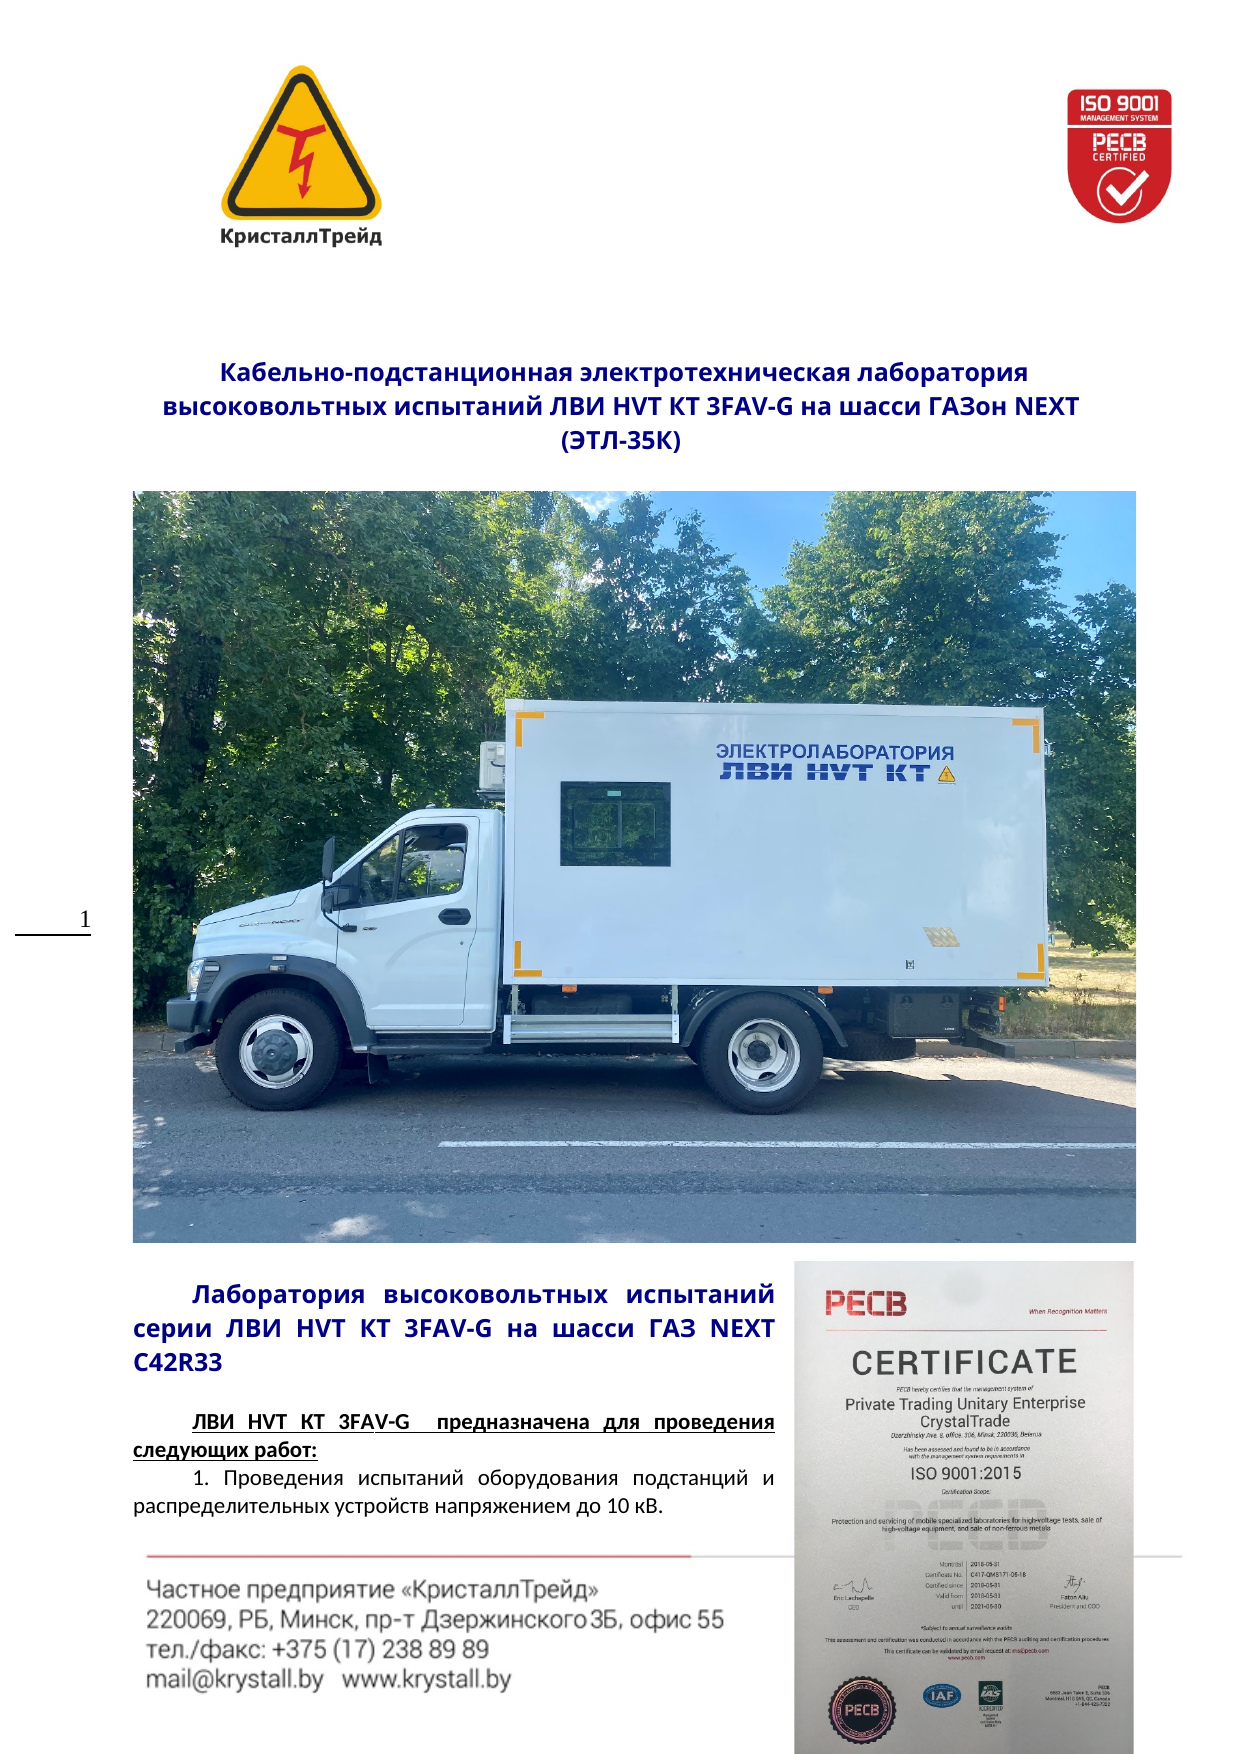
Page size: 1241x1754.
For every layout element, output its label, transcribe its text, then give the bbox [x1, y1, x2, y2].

text Кабельно-подстанционная электротехническая лаборатория высоковольтных испытаний ЛВИ HVT КТ 3FAV-G на шасси ГАЗон NEXT (ЭТЛ-35К) [133, 355, 1109, 457]
picture [132, 1261, 1196, 1752]
picture [132, 44, 1241, 268]
text 1. Проведения испытаний оборудования подстанций и распределительных устройств напряжением до 10 кВ. [133, 1463, 792, 1519]
picture [132, 491, 1137, 1243]
text ЛВИ HVT КТ 3FAV-G предназначена для проведения следующих работ: [133, 1407, 792, 1463]
text Лаборатория высоковольтных испытаний серии ЛВИ HVT КТ 3FAV-G на шасси ГАЗ NEXT С42R33 [133, 1277, 792, 1379]
